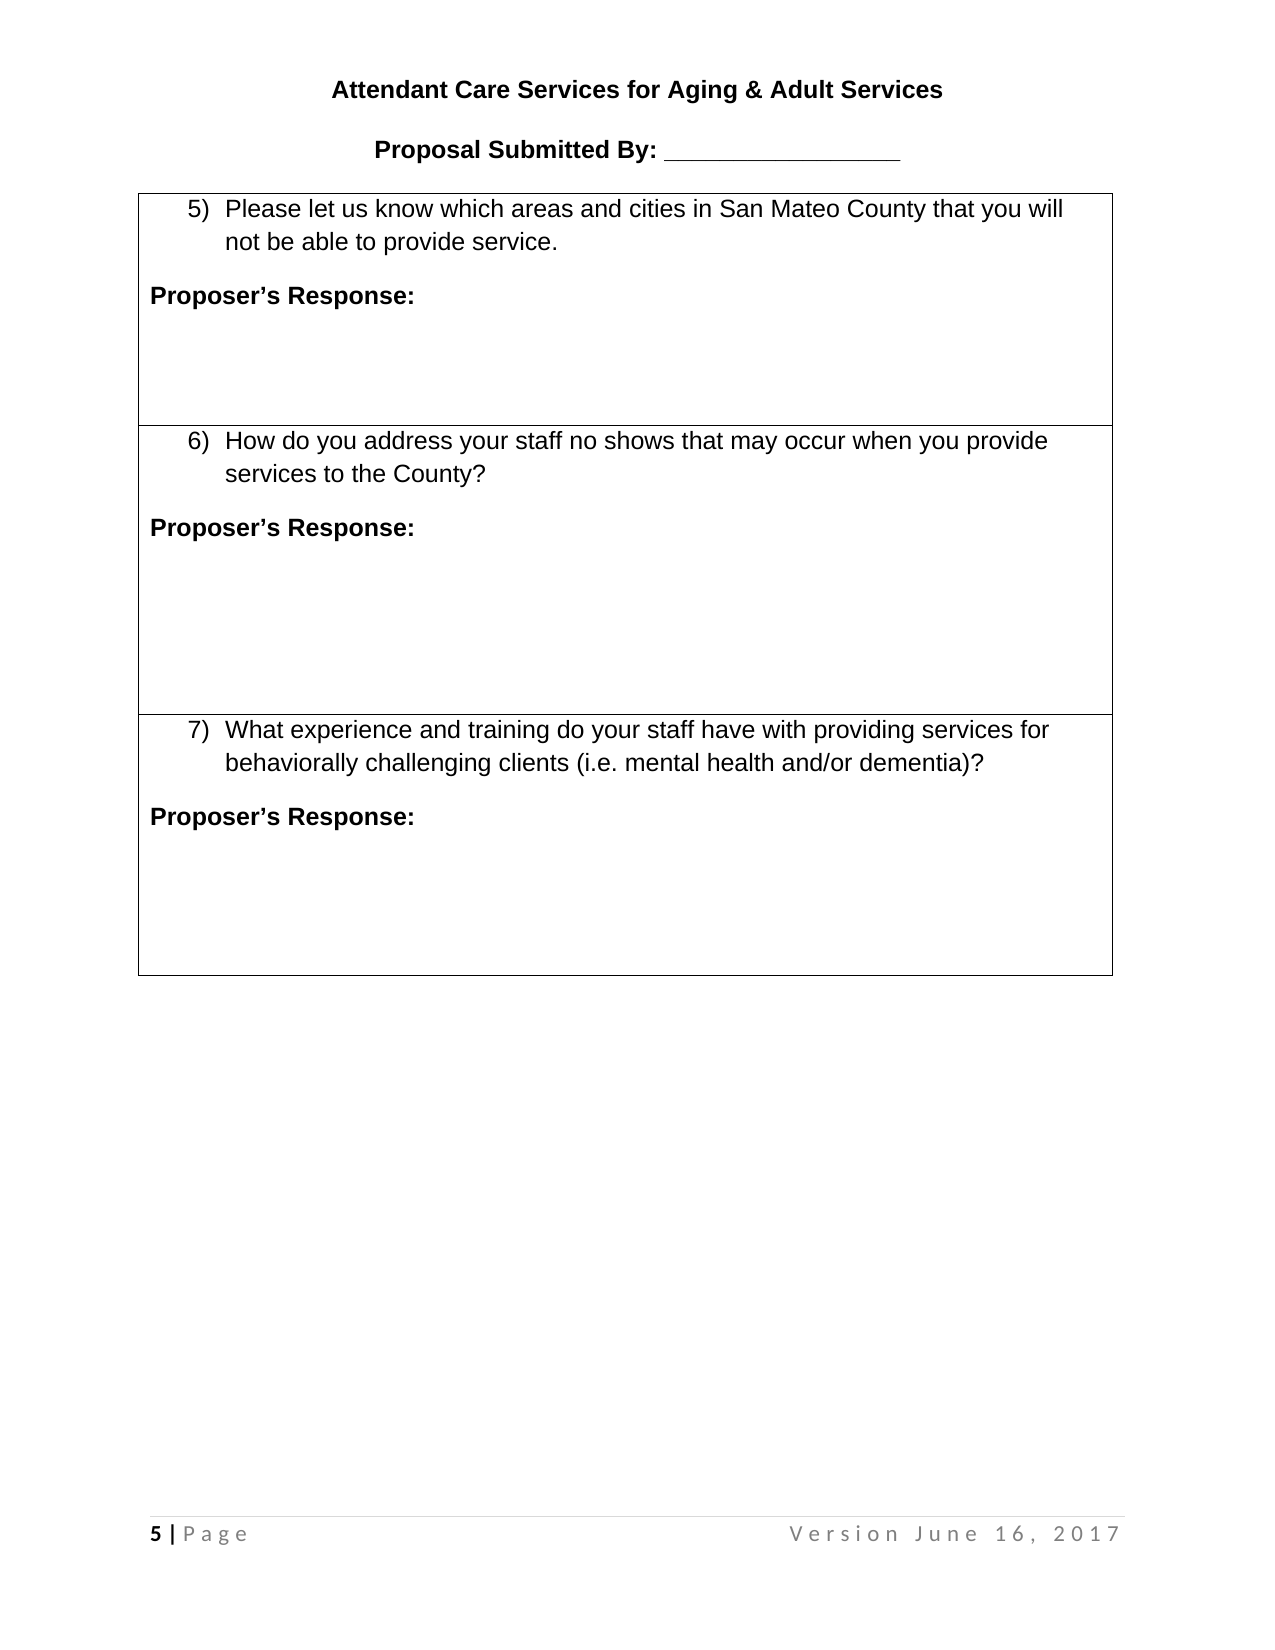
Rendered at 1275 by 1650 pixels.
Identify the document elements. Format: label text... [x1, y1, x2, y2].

table_cell What experience and training do your staff have with providing services for behaviorally challenging clients (i.e. mental health and/or dementia)? Proposer’s Response: [139, 715, 1112, 974]
table_cell How do you address your staff no shows that may occur when you provide services to the County? Proposer’s Response: [139, 426, 1112, 714]
table_cell Please let us know which areas and cities in San Mateo County that you will not be able to provide service. Proposer’s Response: [139, 194, 1112, 425]
